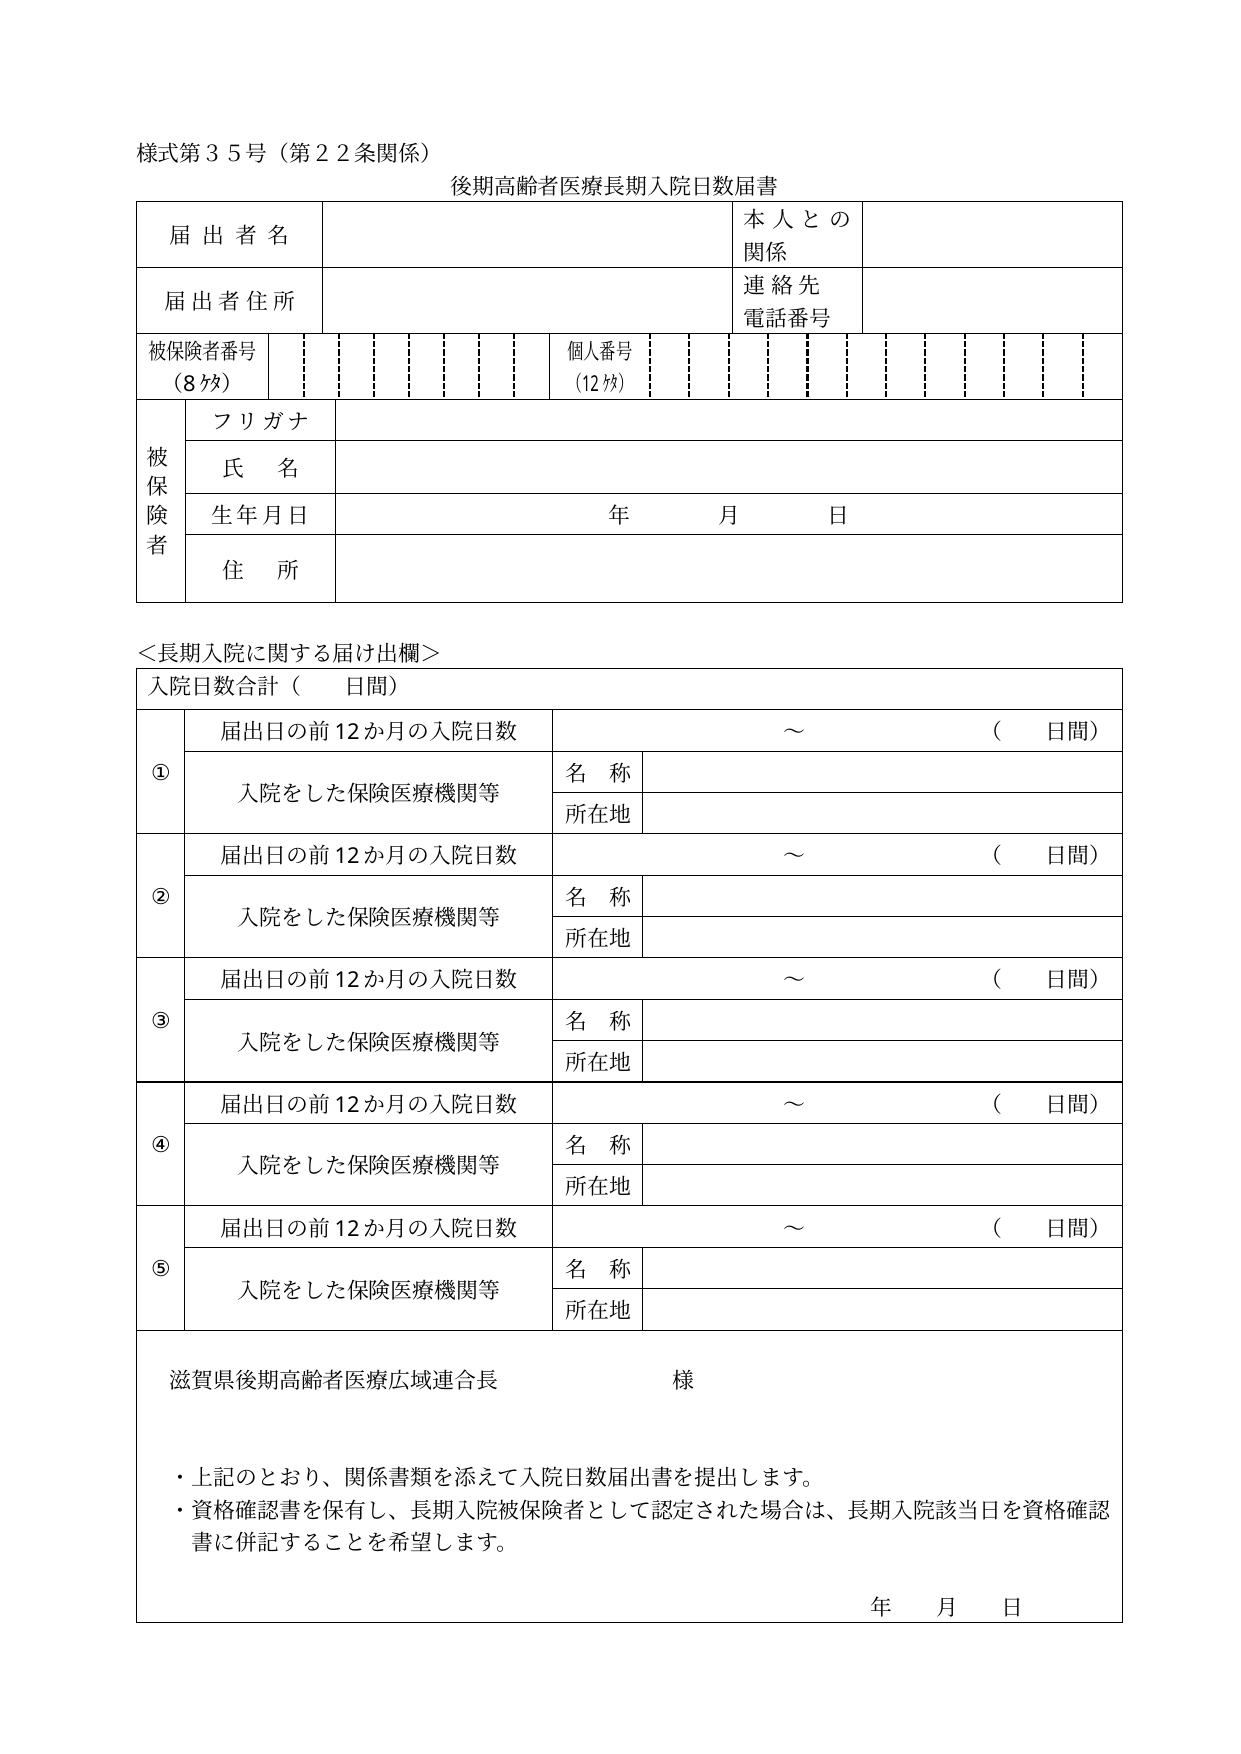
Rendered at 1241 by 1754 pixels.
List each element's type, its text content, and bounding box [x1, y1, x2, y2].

table_cell ④ [137, 1083, 184, 1205]
table_cell [847, 334, 886, 398]
table_cell 連 絡 先 電話番号 [733, 268, 862, 333]
table_cell [643, 1289, 1122, 1329]
table_cell [643, 917, 1122, 957]
table_cell 名 称 [553, 752, 642, 792]
table_cell 届出日の前12か月の入院日数 [185, 958, 552, 999]
table_cell [886, 334, 925, 398]
table_header [336, 400, 1122, 440]
table_cell [1043, 334, 1083, 398]
table_cell [444, 334, 479, 398]
table_cell 届出日の前12か月の入院日数 [185, 710, 552, 751]
table_cell [643, 1165, 1122, 1205]
table_cell ② [137, 834, 184, 957]
table_cell 名 称 [553, 1124, 642, 1164]
table_cell 届出日の前12か月の入院日数 [185, 1206, 552, 1247]
text ＜長期入院に関する届け出欄＞ [136, 635, 1092, 668]
table_cell 入院をした保険医療機関等 [185, 752, 552, 833]
table_cell ⑤ [137, 1206, 184, 1329]
table_header フリガナ [186, 400, 335, 440]
table_cell [965, 334, 1004, 398]
table_cell [1083, 334, 1122, 398]
table_cell ～ （ 日間） [553, 1206, 1122, 1247]
table_cell 生年月日 [186, 494, 335, 534]
table_cell 所在地 [553, 917, 642, 957]
table_cell 名 称 [553, 876, 642, 916]
table_cell [689, 334, 729, 398]
table_header 被保険者 [137, 400, 185, 602]
table_cell [729, 334, 768, 398]
table_cell [304, 334, 339, 398]
table_cell 名 称 [553, 1000, 642, 1040]
table_cell [1004, 334, 1043, 398]
table_cell [409, 334, 444, 398]
text 様式第３５号（第２２条関係） [136, 136, 1092, 169]
table_cell 所在地 [553, 1041, 642, 1081]
table_cell [479, 334, 514, 398]
table_cell [643, 1248, 1122, 1288]
table_cell 年 月 日 [336, 494, 1122, 534]
table_header 届出者名 [137, 202, 322, 267]
table_cell 入院をした保険医療機関等 [185, 1000, 552, 1081]
table_cell [269, 334, 304, 398]
table_cell [768, 334, 807, 398]
table_cell [650, 334, 689, 398]
table_cell 入院をした保険医療機関等 [185, 876, 552, 957]
table_cell [863, 268, 1122, 333]
table_cell 入院をした保険医療機関等 [185, 1124, 552, 1205]
table_cell 滋賀県後期高齢者医療広域連合長 様 ・上記のとおり、関係書類を添えて入院日数届出書を提出します。 ・資格確認書を保有し、長期入院被保険者として認定された場合は、長期入院該当日を資格確認書に併記することを希望します。 年 月 日 [137, 1331, 1122, 1622]
table_cell 届出者住所 [137, 268, 322, 333]
table_cell 所在地 [553, 1289, 642, 1329]
table_cell ③ [137, 958, 184, 1081]
table_cell [374, 334, 409, 398]
table_header [323, 202, 732, 267]
table_cell 届出日の前12か月の入院日数 [185, 1083, 552, 1123]
table_cell ～ （ 日間） [553, 1083, 1122, 1123]
table_header 入院日数合計（ 日間） [137, 669, 1122, 709]
table_cell [925, 334, 965, 398]
text 後期高齢者医療長期入院日数届書 [136, 169, 1092, 201]
table_cell [339, 334, 374, 398]
table_cell [643, 1041, 1122, 1081]
table_header 本人との関係 [733, 202, 862, 267]
table_cell [643, 1000, 1122, 1040]
table_cell 所在地 [553, 793, 642, 833]
table_cell [336, 441, 1122, 493]
table_cell 入院をした保険医療機関等 [185, 1248, 552, 1329]
table_cell ～ （ 日間） [553, 710, 1122, 751]
table_cell [643, 752, 1122, 792]
table_cell ① [137, 710, 184, 833]
table_cell 名 称 [553, 1248, 642, 1288]
table_cell [643, 793, 1122, 833]
table_cell 被保険者番号（8ｹﾀ） [137, 334, 268, 398]
table_cell ～ （ 日間） [553, 958, 1122, 999]
table_cell ～ （ 日間） [553, 834, 1122, 874]
table_cell 住所 [186, 535, 335, 602]
table_cell [643, 1124, 1122, 1164]
table_cell [643, 876, 1122, 916]
table_cell [808, 334, 847, 398]
table_cell 氏名 [186, 441, 335, 493]
table_cell [514, 334, 549, 398]
table_cell [336, 535, 1122, 602]
table_cell [323, 268, 732, 333]
table_header [863, 202, 1122, 267]
table_cell 届出日の前12か月の入院日数 [185, 834, 552, 874]
table_cell 個人番号 （12ｹﾀ） [550, 334, 650, 398]
table_cell 所在地 [553, 1165, 642, 1205]
